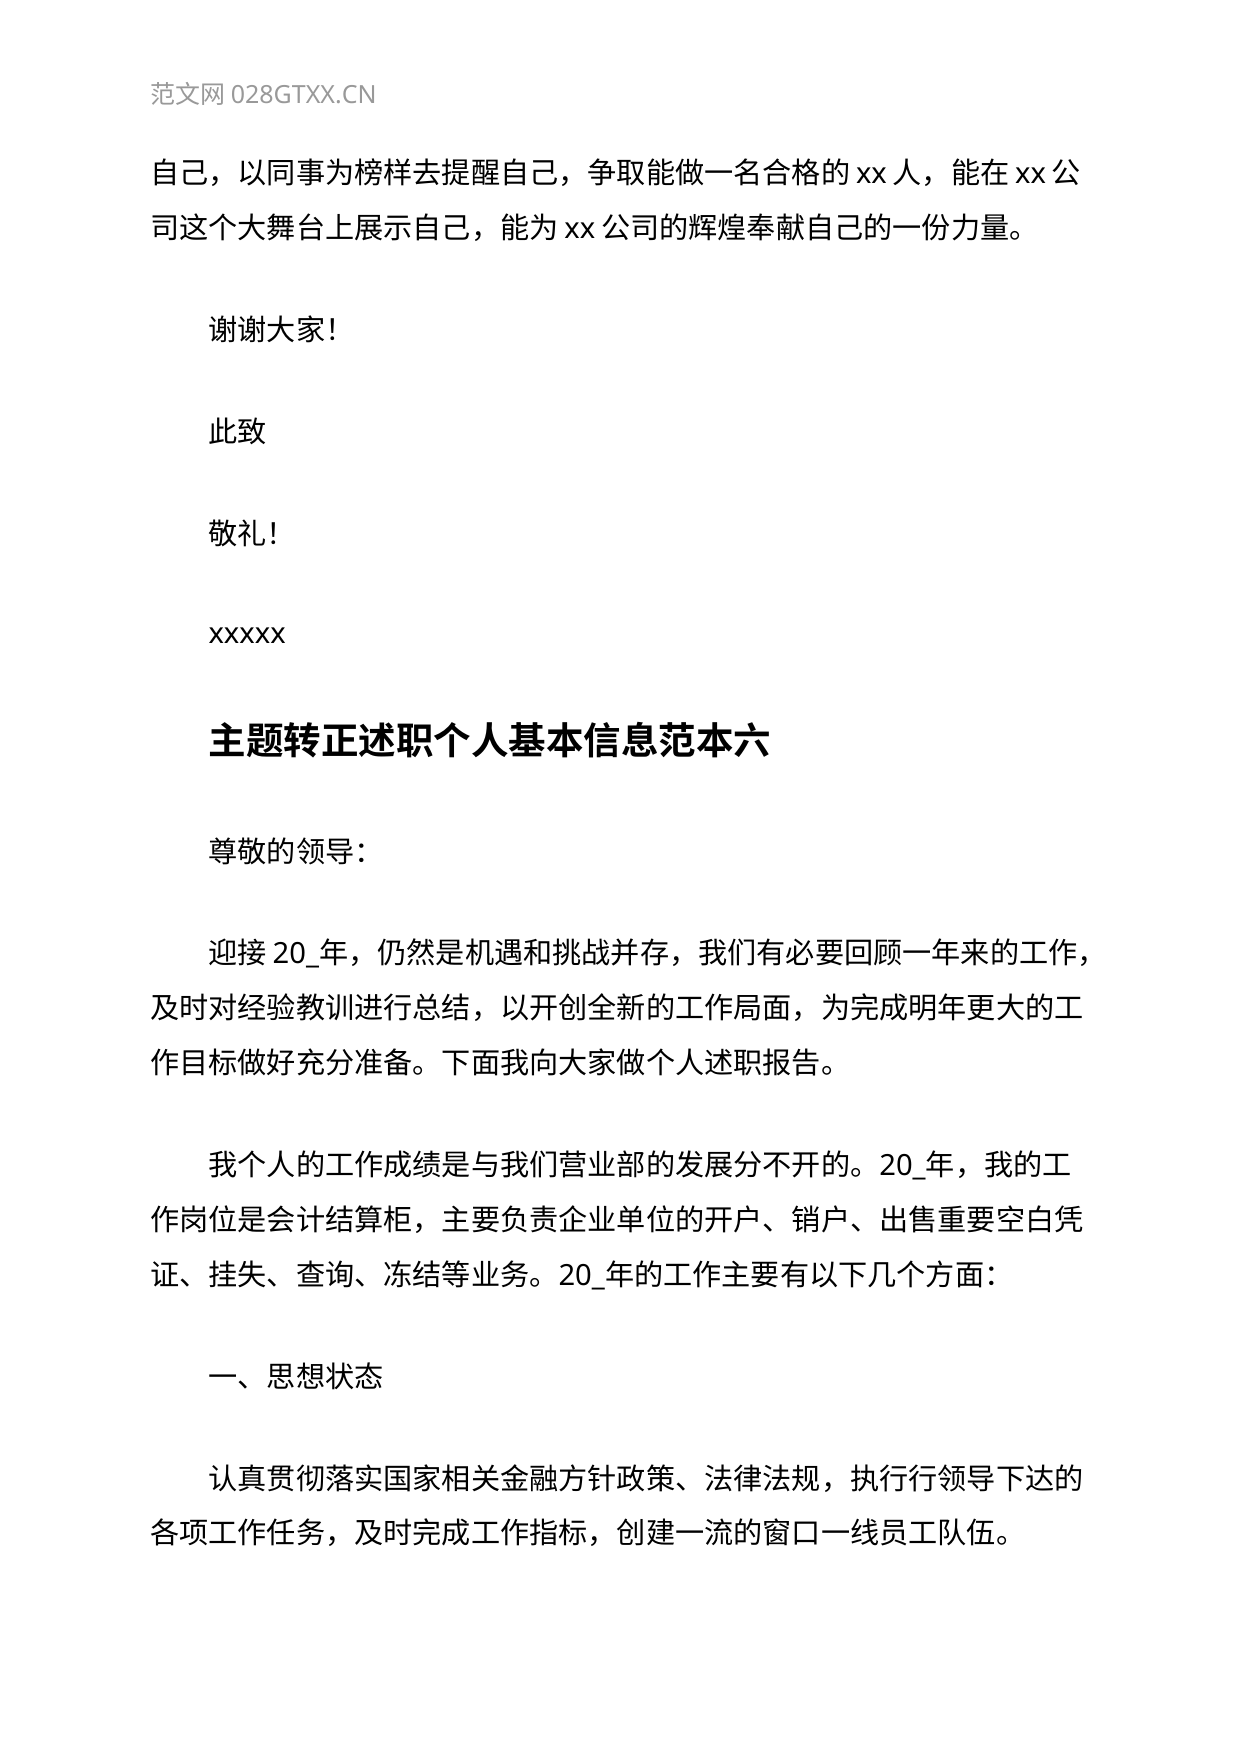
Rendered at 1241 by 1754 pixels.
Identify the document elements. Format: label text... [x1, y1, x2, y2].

text 此致 [150, 409, 1090, 451]
text 我个人的工作成绩是与我们营业部的发展分不开的。20_年，我的工作岗位是会计结算柜，主要负责企业单位的开户、销户、出售重要空白凭证、挂失、查询、冻结等业务。20_年的工作主要有以下几个方面： [150, 1142, 1090, 1294]
text 尊敬的领导： [150, 828, 1090, 870]
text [150, 150, 1090, 247]
text 一、思想状态 [150, 1353, 1090, 1396]
text 认真贯彻落实国家相关金融方针政策、法律法规，执行行领导下达的各项工作任务，及时完成工作指标，创建一流的窗口一线员工队伍。 [150, 1455, 1090, 1552]
text 敬礼！ [150, 511, 1090, 553]
text xxxxx [150, 612, 1090, 652]
text 迎接20_年，仍然是机遇和挑战并存，我们有必要回顾一年来的工作，及时对经验教训进行总结，以开创全新的工作局面，为完成明年更大的工作目标做好充分准备。下面我向大家做个人述职报告。 [150, 930, 1090, 1082]
text 主题转正述职个人基本信息范本六 [150, 711, 1090, 765]
text 谢谢大家！ [150, 307, 1090, 349]
